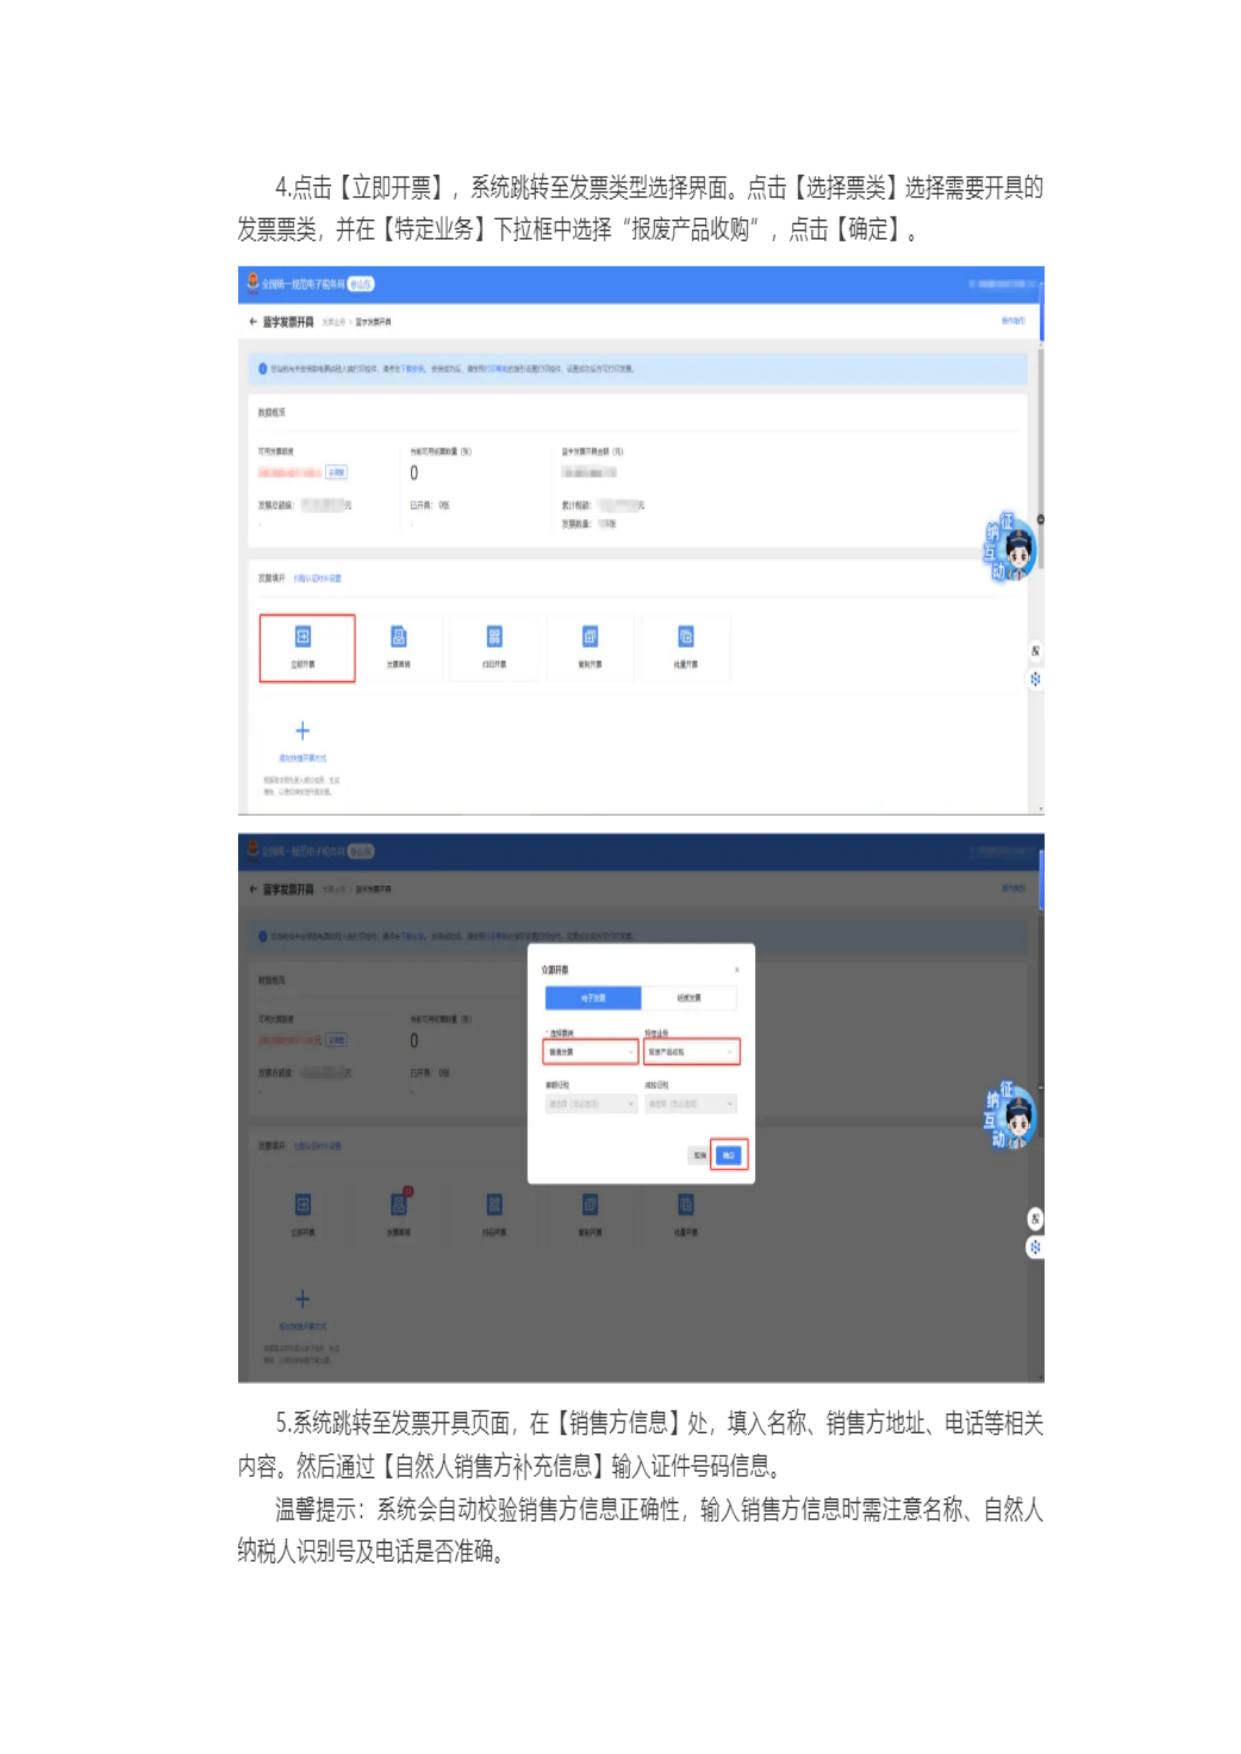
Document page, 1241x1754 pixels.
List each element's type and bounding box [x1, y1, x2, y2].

picture [187, 162, 1059, 1569]
